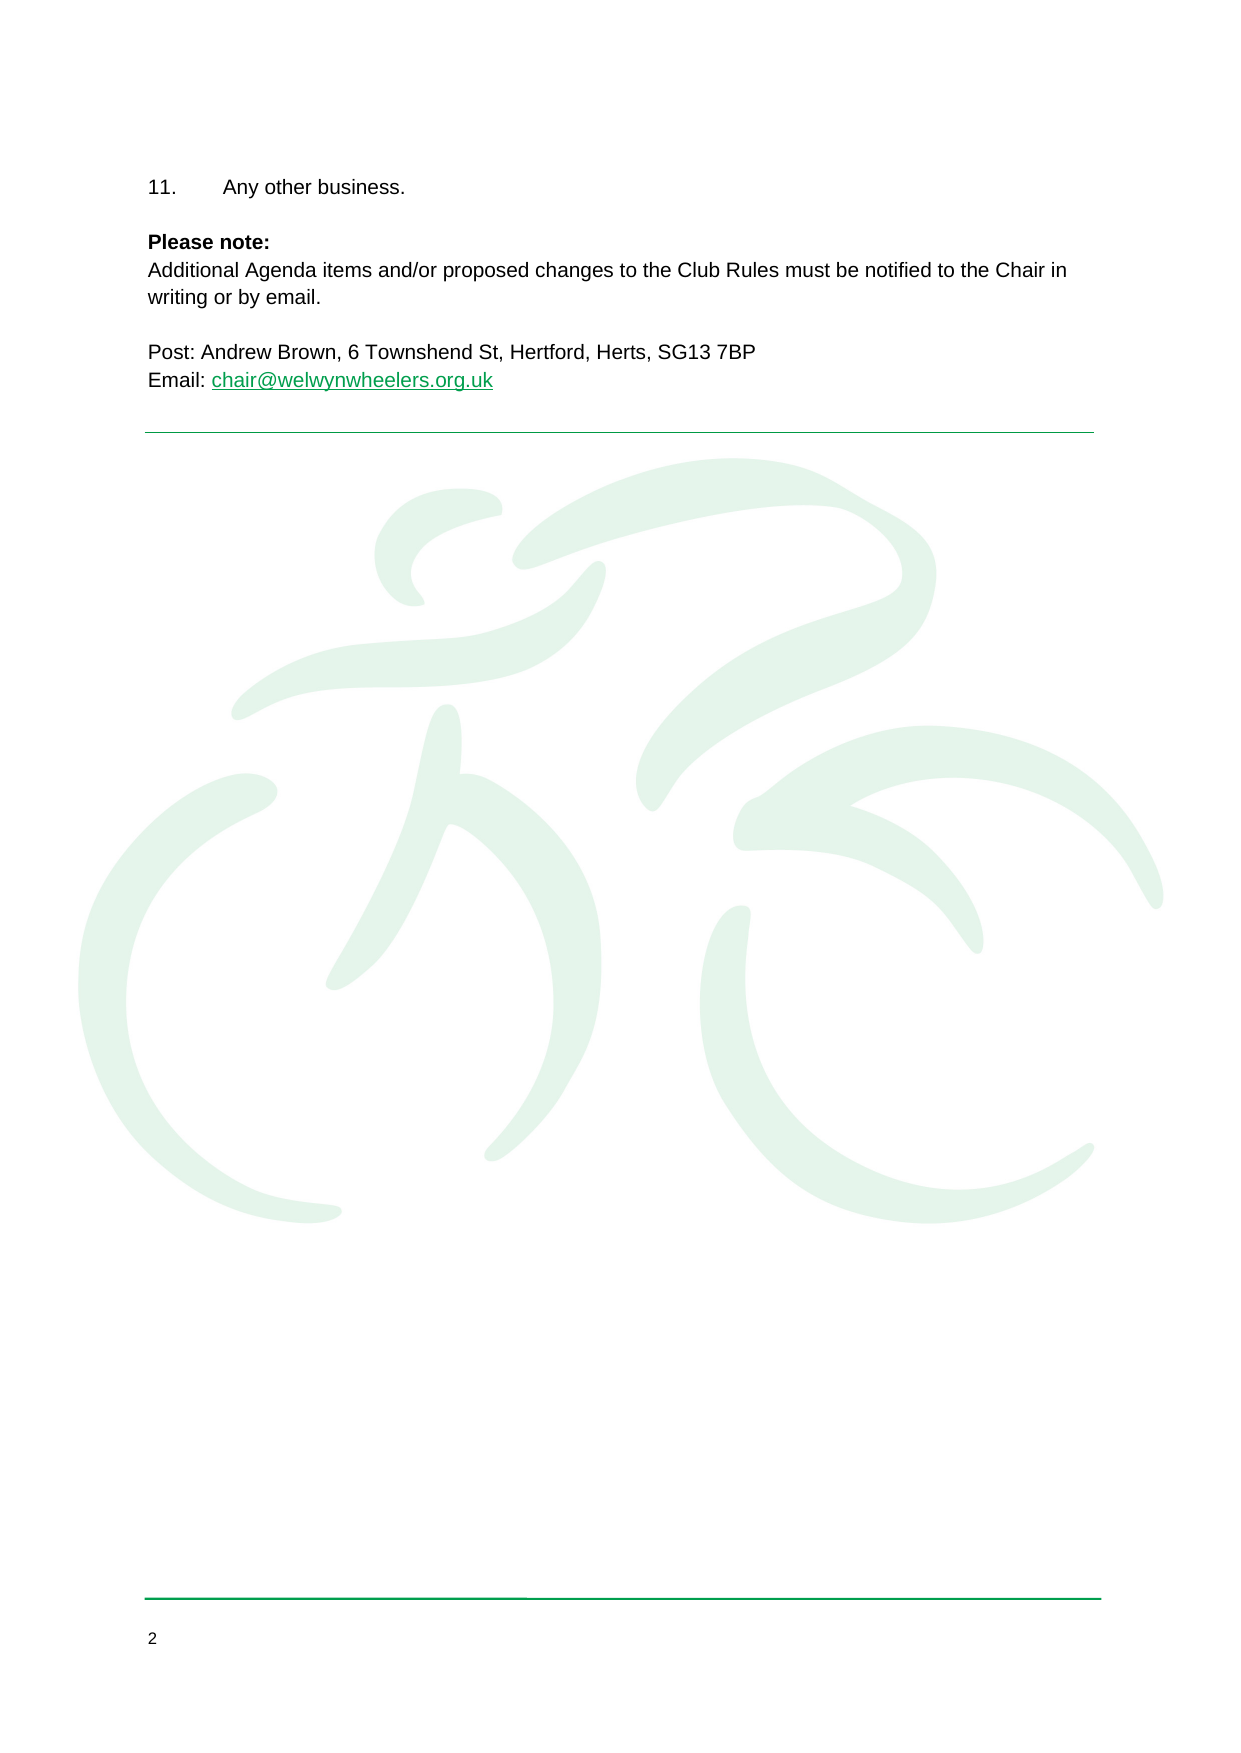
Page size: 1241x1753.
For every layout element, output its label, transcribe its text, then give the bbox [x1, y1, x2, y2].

picture [0, 371, 1241, 1352]
text Post: Andrew Brown, 6 Townshend St, Hertford, Herts, SG13 7BP [148, 340, 1092, 364]
text Please note: Additional Agenda items and/or proposed changes to the Club Rules must be notified to the Chair in writing or by email. [148, 230, 1092, 309]
text Email: chair@welwynwheelers.org.uk [148, 368, 1092, 392]
text 11. Any other business. [148, 175, 1092, 199]
